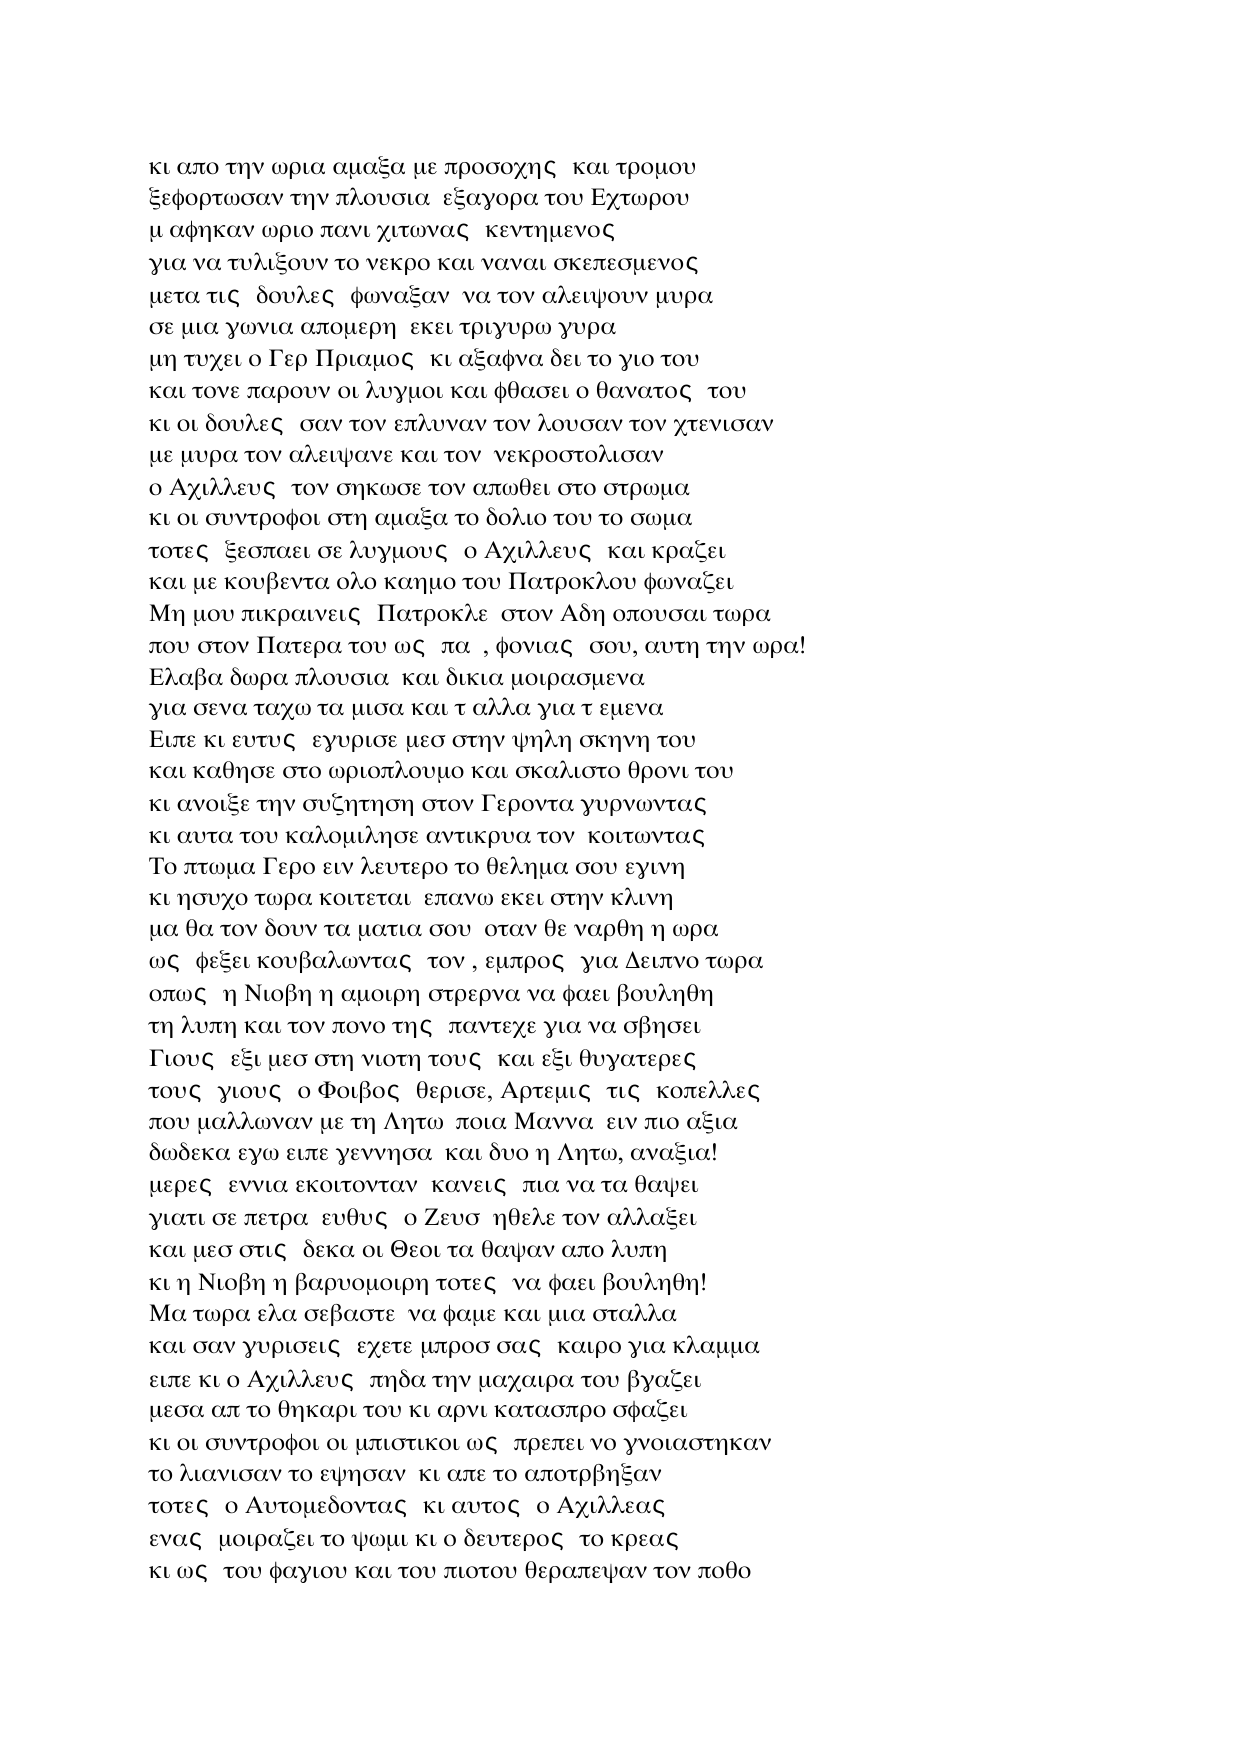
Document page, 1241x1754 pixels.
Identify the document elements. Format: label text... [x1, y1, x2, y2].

text        ς [148, 244, 1105, 277]
text       [148, 181, 1105, 211]
text ς     ς   ς [148, 1040, 1105, 1073]
text   ς        [148, 405, 1105, 438]
text        [148, 438, 1105, 469]
text          [148, 850, 1105, 881]
text           [148, 1105, 1105, 1136]
text            [148, 691, 1105, 722]
text ς      ς  ς [148, 1520, 1105, 1552]
text ς ς  ς  ς ς ς [148, 1073, 1105, 1105]
text     ς ς [148, 212, 1105, 244]
text       ς   [148, 148, 1105, 181]
text   ς       [148, 722, 1105, 754]
text  ς         [148, 1552, 1105, 1585]
text      ς    [148, 1265, 1105, 1297]
text   ς   ς    [148, 1328, 1105, 1361]
text ς   ς  ς   [148, 532, 1105, 564]
text             [148, 912, 1105, 942]
text   ς      [148, 595, 1105, 628]
text  ς       [148, 469, 1105, 501]
text         [148, 754, 1105, 785]
text ς  ς  ς  ς [148, 1487, 1105, 1520]
text          [148, 1393, 1105, 1424]
text      ς     [148, 1008, 1105, 1040]
text  ς ς      [148, 277, 1105, 309]
text       ς [148, 785, 1105, 818]
text ς  ς   ς    [148, 942, 1105, 975]
text     ς   ς     [148, 628, 1105, 661]
text         [148, 1457, 1105, 1487]
text       ς [148, 818, 1105, 850]
text   ς        [148, 1232, 1105, 1264]
text    ς      [148, 1361, 1105, 1393]
text         ς  [148, 373, 1105, 405]
text         [148, 565, 1105, 595]
text           [148, 501, 1105, 532]
text    ς      [148, 1199, 1105, 1232]
text          [148, 1136, 1105, 1167]
text      ς    [148, 1424, 1105, 1457]
text ς         [148, 975, 1105, 1007]
text        [148, 310, 1105, 340]
text     ς       [148, 340, 1105, 373]
text       [148, 661, 1105, 691]
text         [148, 881, 1105, 911]
text          [148, 1297, 1105, 1328]
text ς   ς     [148, 1167, 1105, 1199]
